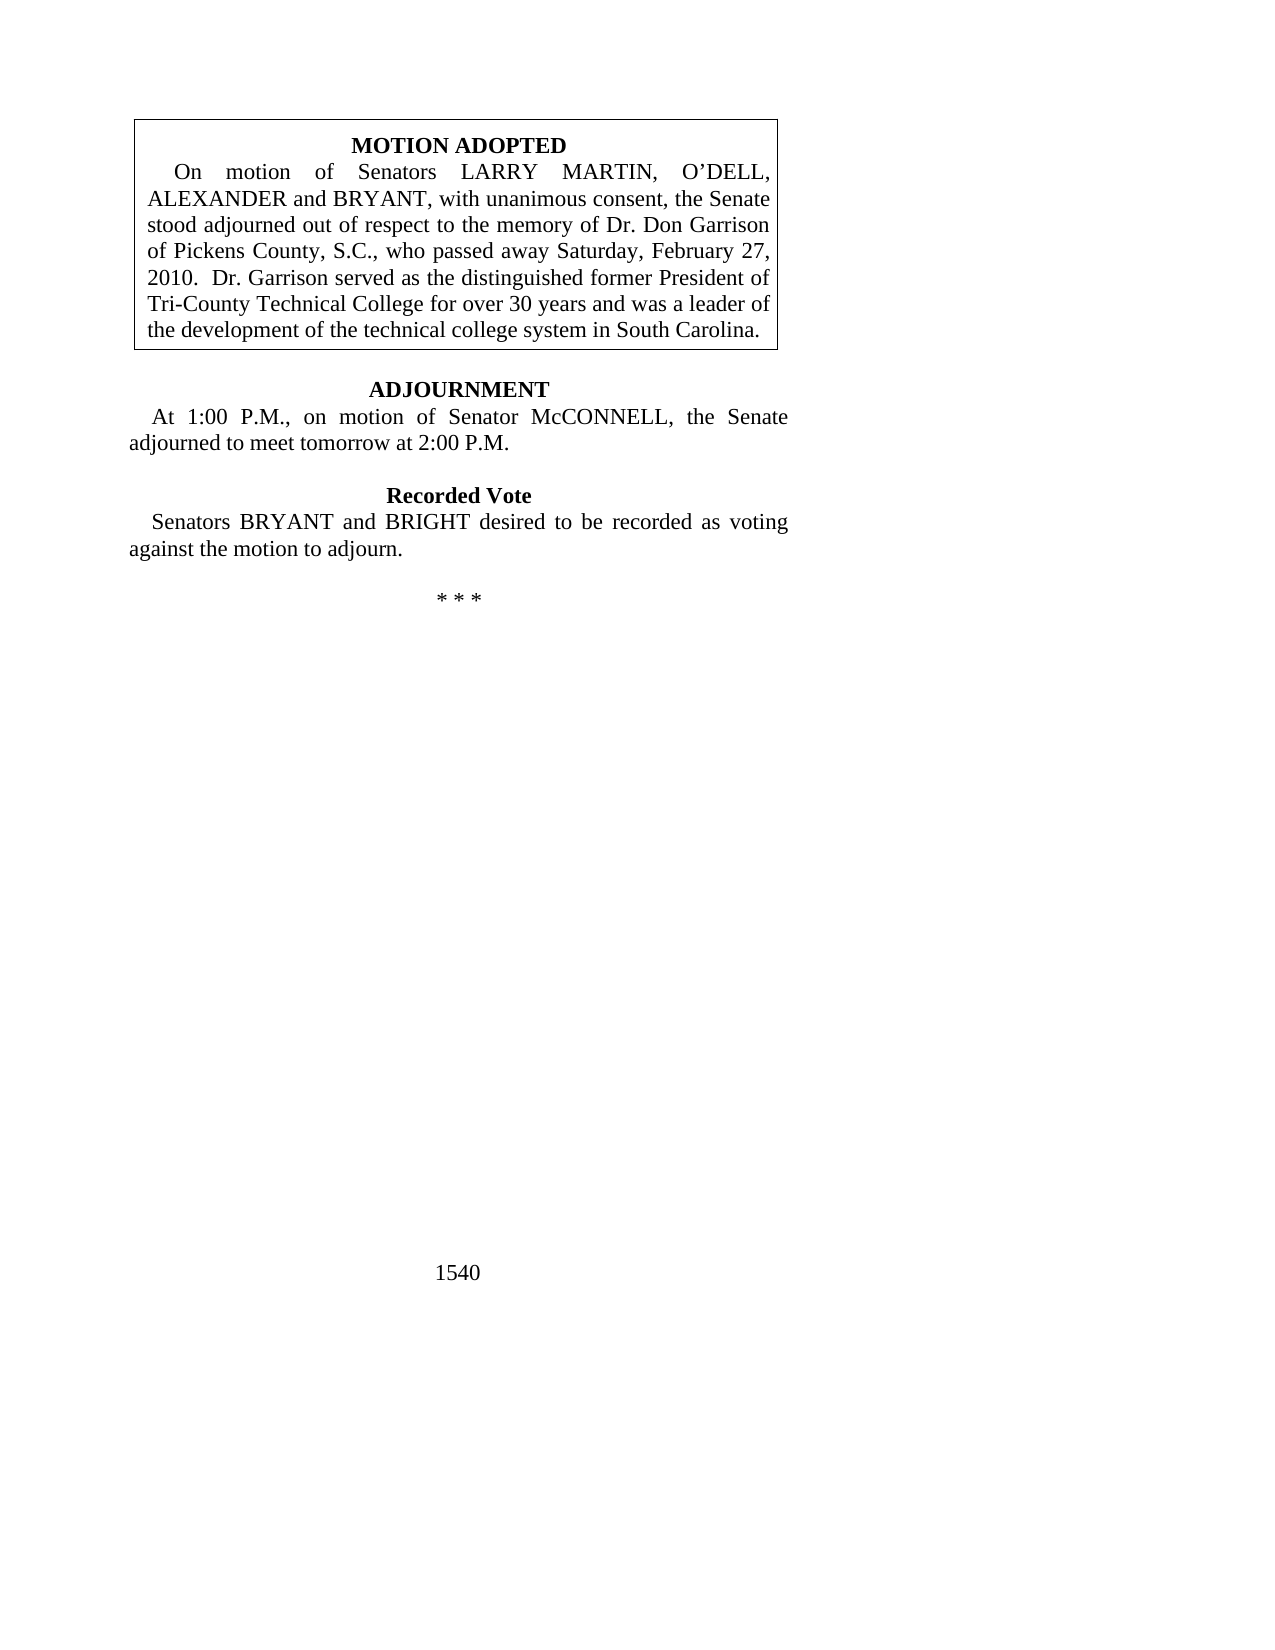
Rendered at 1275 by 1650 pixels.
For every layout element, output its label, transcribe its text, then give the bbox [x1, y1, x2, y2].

text Recorded Vote [129, 482, 789, 508]
text * * * [129, 587, 789, 614]
text Senators BRYANT and BRIGHT desired to be recorded as voting against the motion to adjourn. [129, 508, 789, 561]
text At 1:00 P.M., on motion of Senator McCONNELL, the Senate adjourned to meet tomorrow at 2:00 P.M. [129, 403, 789, 456]
text ADJOURNMENT [129, 377, 789, 403]
text On motion of Senators LARRY MARTIN, O’DELL, ALEXANDER and BRYANT, with unanimous consent, the Senate stood adjourned out of respect to the memory of Dr. Don Garrison of Pickens County, S.C., who passed away Saturday, February 27, 2010. Dr. Garrison served as the distinguished former President of Tri-County Technical College for over 30 years and was a leader of the development of the technical college system in South Carolina. [135, 145, 777, 349]
text MOTION ADOPTED [135, 120, 777, 145]
